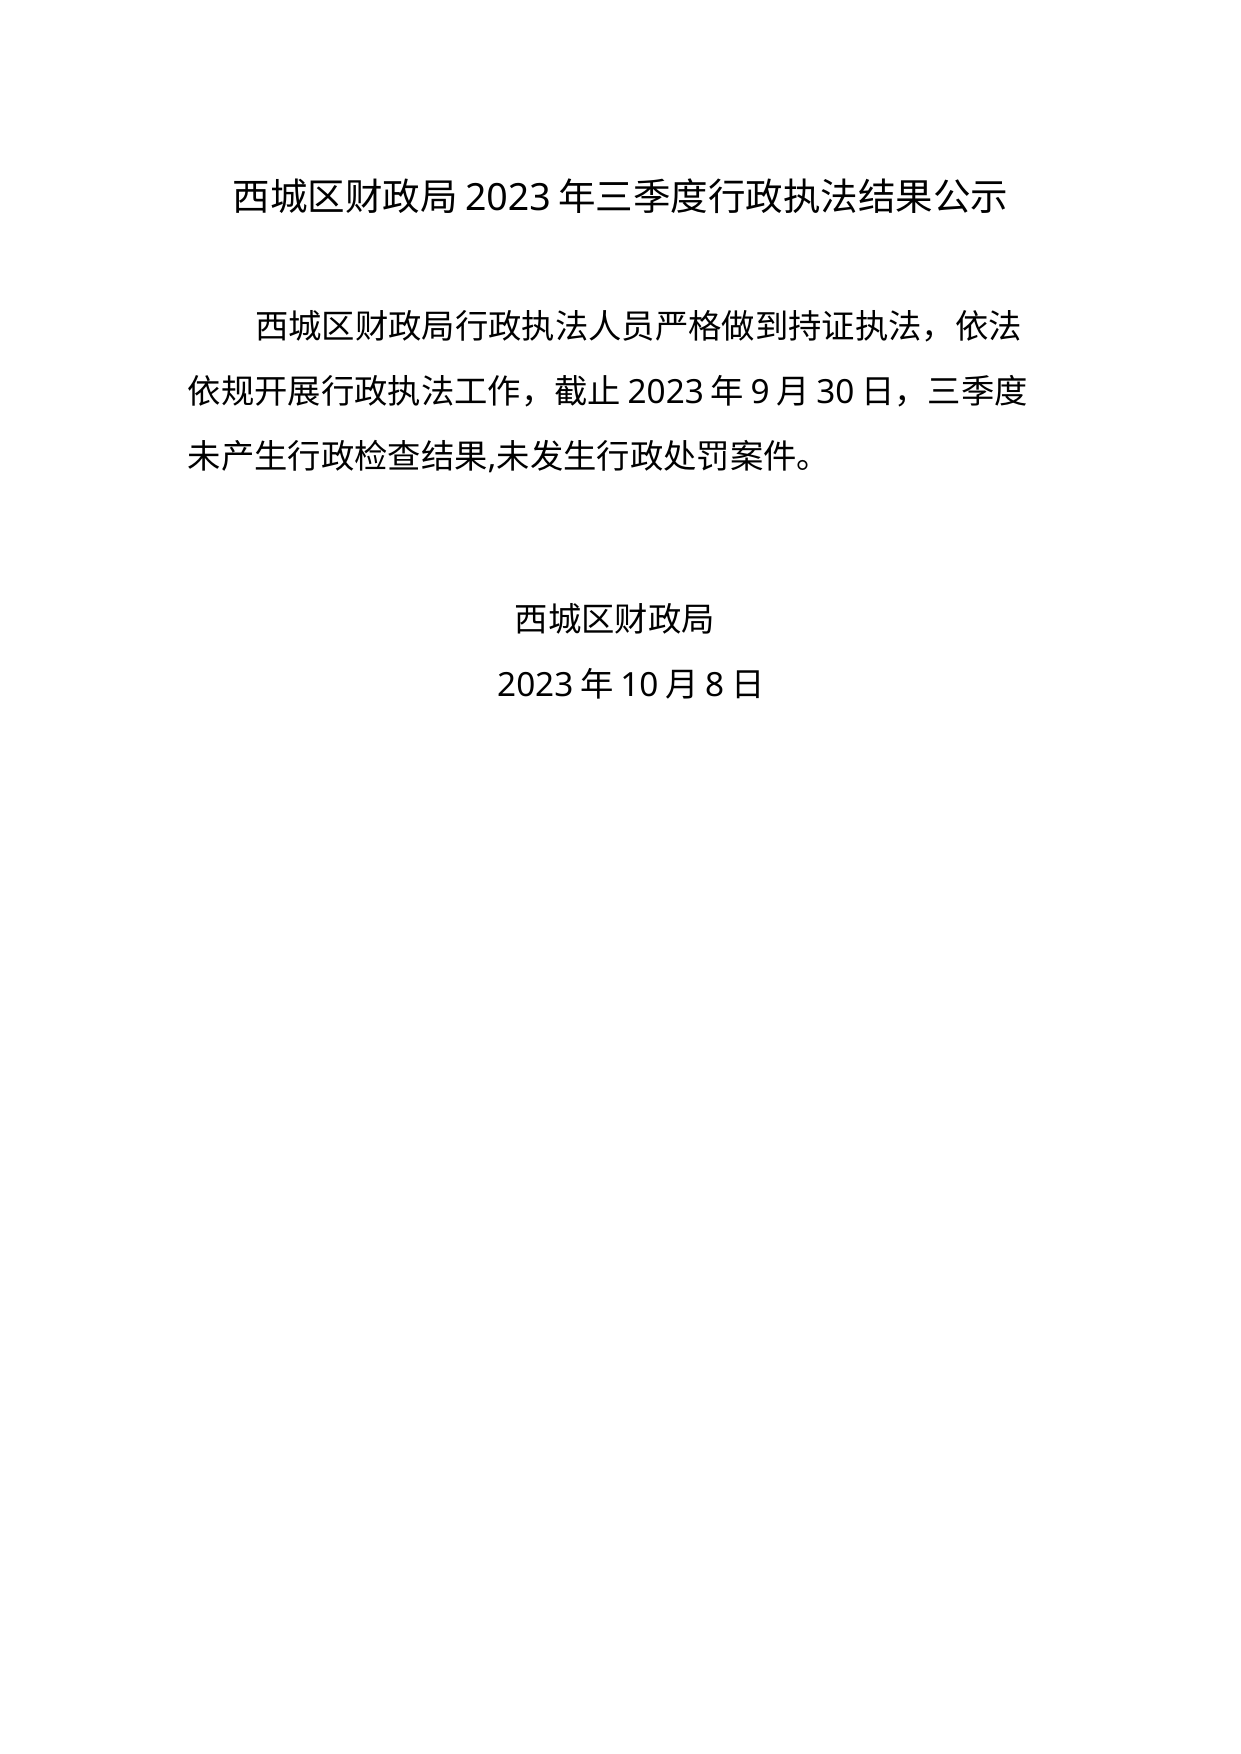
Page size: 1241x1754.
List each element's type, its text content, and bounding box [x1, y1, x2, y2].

text 西城区财政局 [187, 584, 1053, 649]
text 西城区财政局行政执法人员严格做到持证执法，依法依规开展行政执法工作，截止2023年9月30日，三季度未产生行政检查结果,未发生行政处罚案件。 [187, 292, 1053, 487]
text 西城区财政局2023年三季度行政执法结果公示 [187, 162, 1053, 227]
text 2023年10月8日 [187, 649, 1053, 714]
